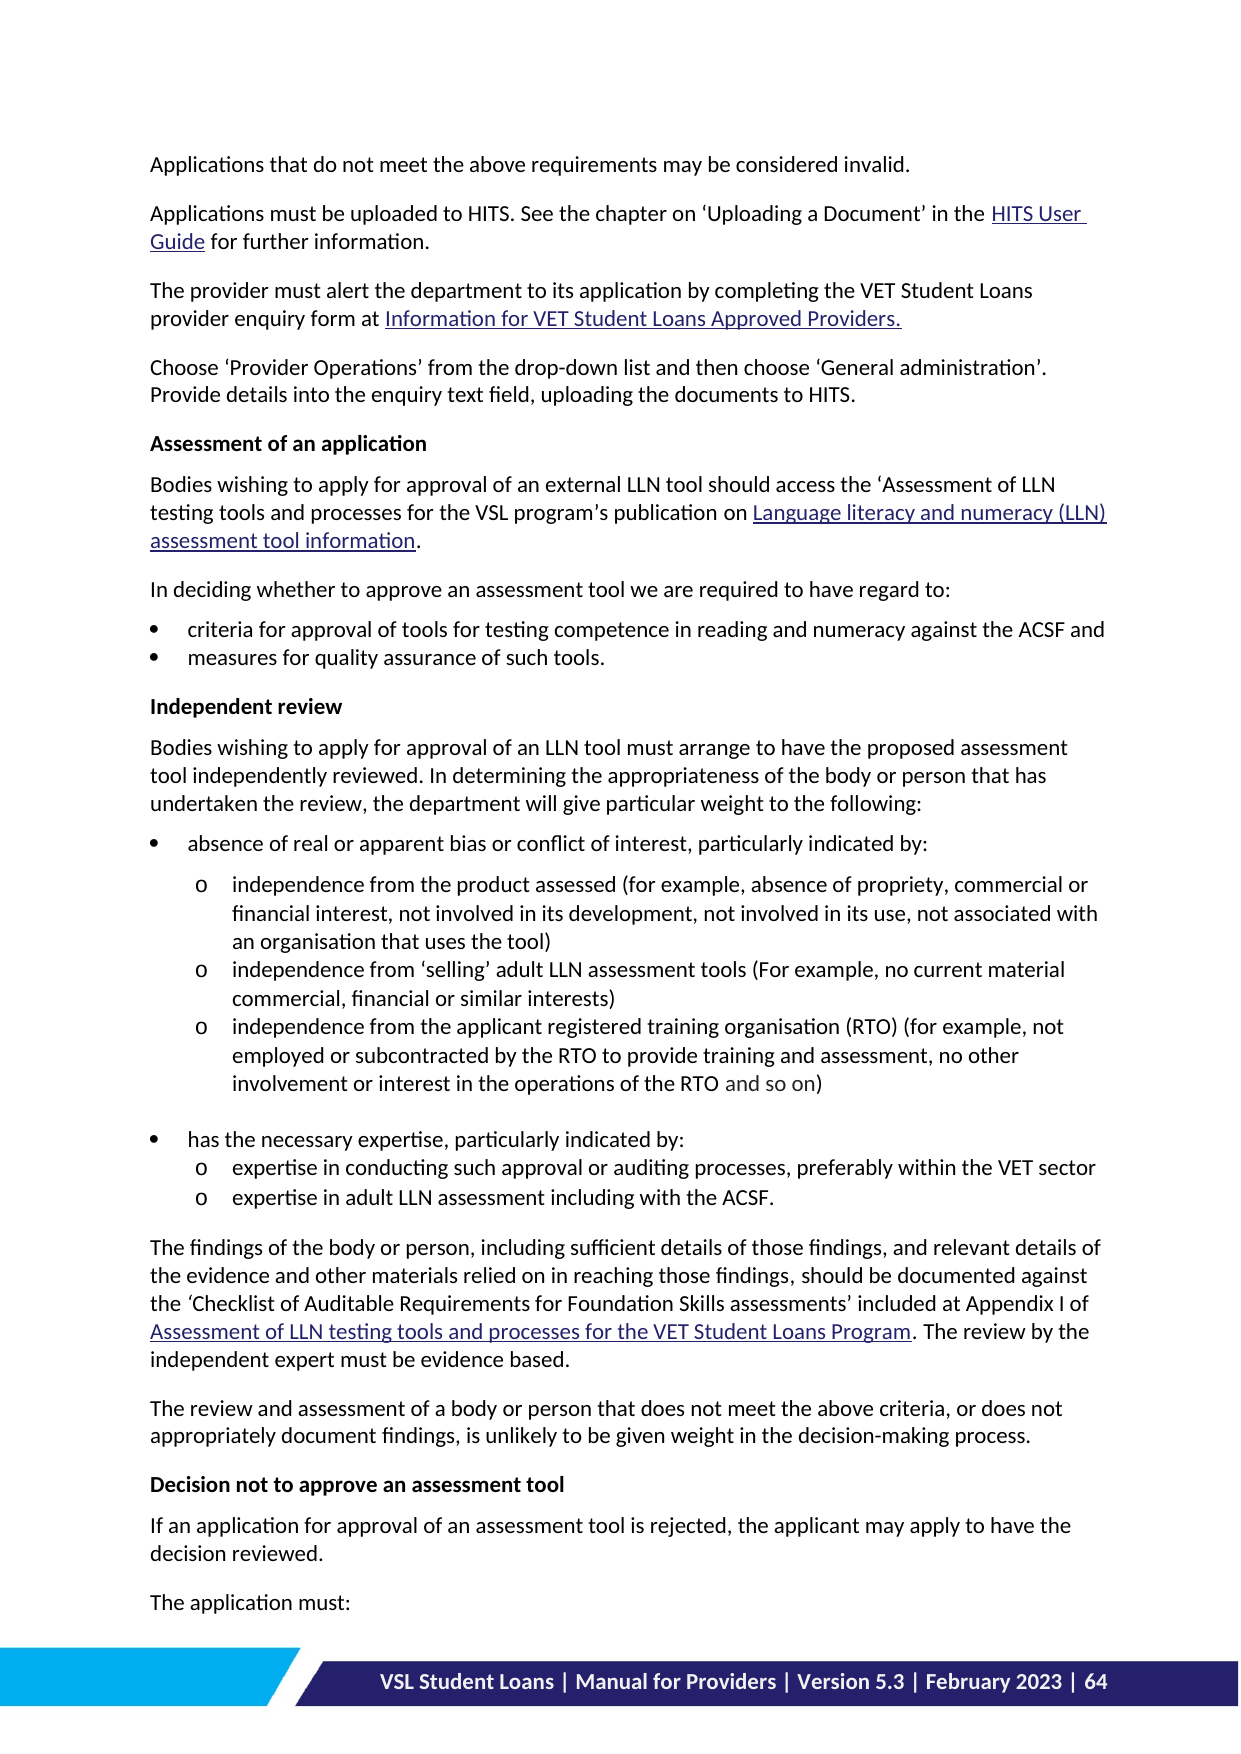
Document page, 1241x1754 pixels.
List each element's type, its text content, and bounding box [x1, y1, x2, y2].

text In deciding whether to approve an assessment tool we are required to have regard to: [150, 575, 1107, 603]
subtitle Assessment of an application [150, 429, 1107, 457]
text The review and assessment of a body or person that does not meet the above criteria, or does not appropriately document findings, is unlikely to be given weight in the decision-making process. [150, 1394, 1107, 1450]
list expertise in adult LLN assessment including with the ACSF. [194, 1183, 1107, 1212]
text Applications that do not meet the above requirements may be considered invalid. [150, 150, 1107, 178]
list measures for quality assurance of such tools. [150, 643, 1107, 671]
list absence of real or apparent bias or conflict of interest, particularly indicated by: [150, 829, 1107, 857]
list independence from the product assessed (for example, absence of propriety, commercial or financial interest, not involved in its development, not involved in its use, not associated with an organisation that uses the tool) [194, 870, 1107, 955]
text Applications must be uploaded to HITS. See the chapter on ‘Uploading a Document’ in the HITS User Guide for further information. [150, 199, 1107, 255]
text Choose ‘Provider Operations’ from the drop-down list and then choose ‘General administration’. Provide details into the enquiry text field, uploading the documents to HITS. [150, 353, 1107, 409]
picture [0, 1647, 1239, 1753]
list criteria for approval of tools for testing competence in reading and numeracy against the ACSF and [150, 615, 1107, 643]
subtitle Independent review [150, 692, 1107, 720]
text The provider must alert the department to its application by completing the VET Student Loans provider enquiry form at Information for VET Student Loans Approved Providers. [150, 276, 1107, 332]
list has the necessary expertise, particularly indicated by: [150, 1126, 1107, 1153]
text The findings of the body or person, including sufficient details of those findings, and relevant details of the evidence and other materials relied on in reaching those findings, should be documented against the ‘Checklist of Auditable Requirements for Foundation Skills assessments’ included at Appendix I of Assessment of LLN testing tools and processes for the VET Student Loans Program. The review by the independent expert must be evidence based. [150, 1233, 1107, 1373]
text Bodies wishing to apply for approval of an LLN tool must arrange to have the proposed assessment tool independently reviewed. In determining the appropriateness of the body or person that has undertaken the review, the department will give particular weight to the following: [150, 733, 1107, 817]
list expertise in conducting such approval or auditing processes, preferably within the VET sector [194, 1153, 1107, 1183]
list independence from ‘selling’ adult LLN assessment tools (For example, no current material commercial, financial or similar interests) [194, 955, 1107, 1012]
text Bodies wishing to apply for approval of an external LLN tool should access the ‘Assessment of LLN testing tools and processes for the VSL program’s publication on Language literacy and numeracy (LLN) assessment tool information. [150, 470, 1107, 554]
subtitle Decision not to approve an assessment tool [150, 1471, 1107, 1498]
text The application must: [150, 1588, 1107, 1616]
text If an application for approval of an assessment tool is rejected, the applicant may apply to have the decision reviewed. [150, 1511, 1107, 1567]
list independence from the applicant registered training organisation (RTO) (for example, not employed or subcontracted by the RTO to provide training and assessment, no other involvement or interest in the operations of the RTO and so on) [194, 1012, 1107, 1126]
